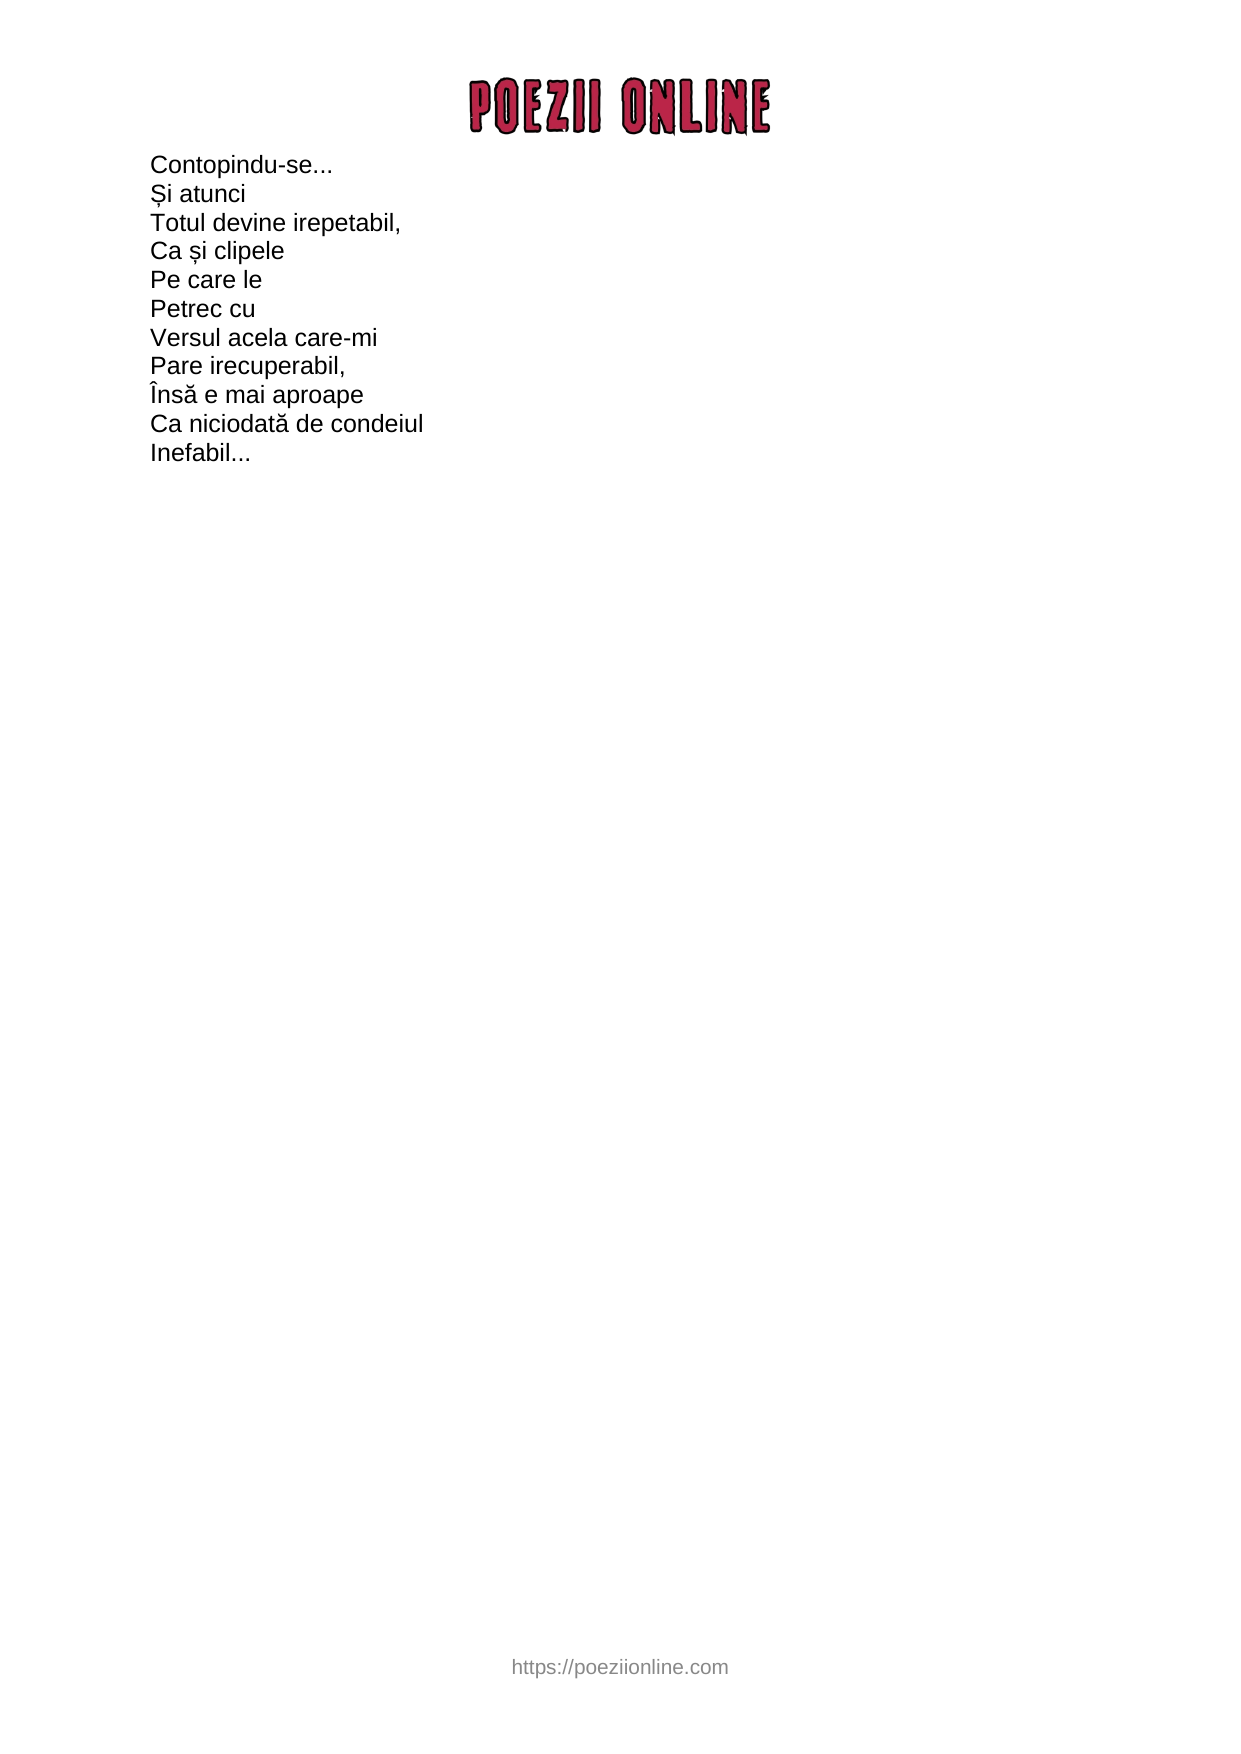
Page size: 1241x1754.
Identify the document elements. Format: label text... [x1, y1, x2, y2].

text Și atunci [150, 179, 1090, 207]
text Inefabil... [150, 437, 1090, 466]
picture [463, 74, 777, 138]
text Ca niciodată de condeiul [150, 409, 1090, 437]
text Versul acela care-mi [150, 322, 1090, 351]
text Pare irecuperabil, [150, 351, 1090, 380]
text Însă e mai aproape [150, 380, 1090, 409]
text Totul devine irepetabil, [150, 207, 1090, 236]
text Petrec cu [150, 294, 1090, 322]
text Contopindu-se... [150, 150, 1090, 179]
text Pe care le [150, 265, 1090, 294]
text Ca și clipele [150, 236, 1090, 265]
